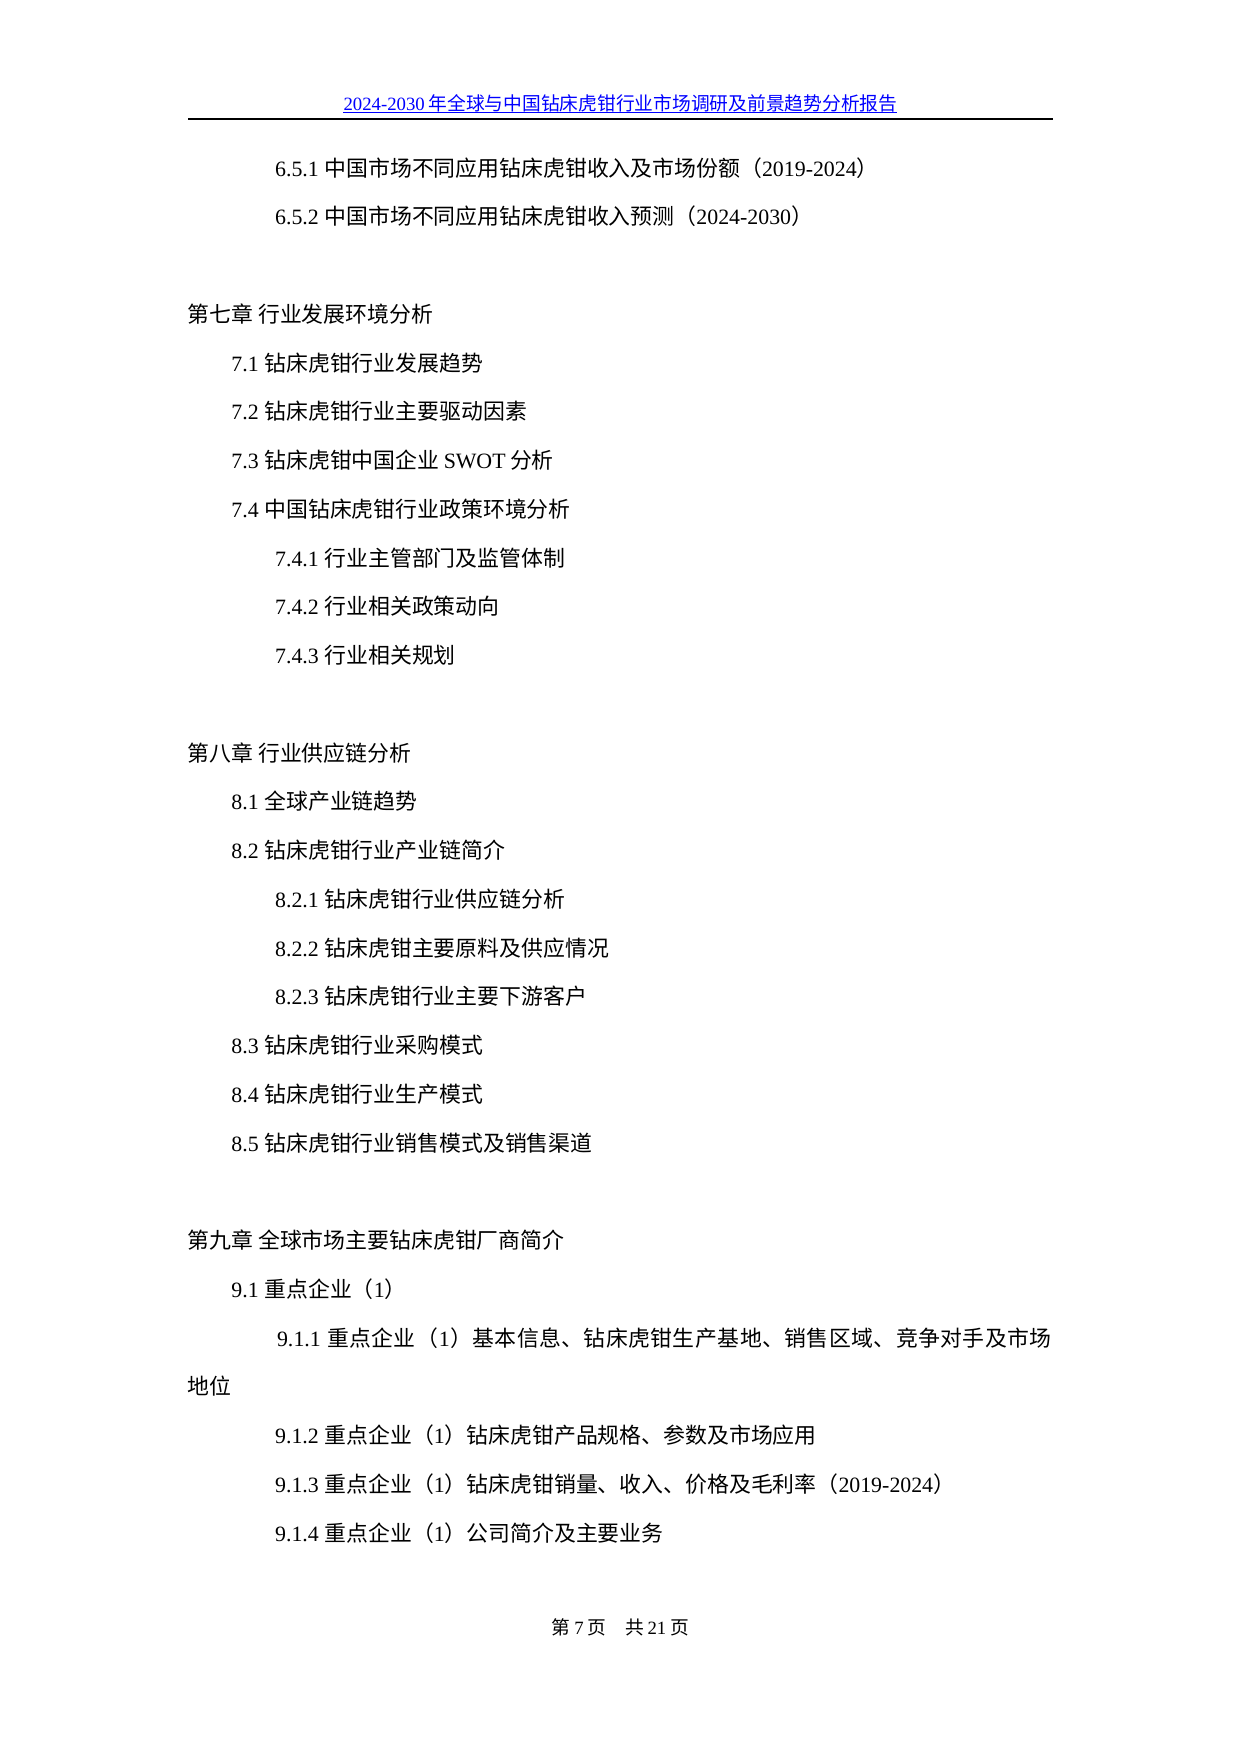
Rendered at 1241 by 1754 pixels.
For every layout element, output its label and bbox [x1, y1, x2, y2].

text [187, 150, 1053, 1548]
